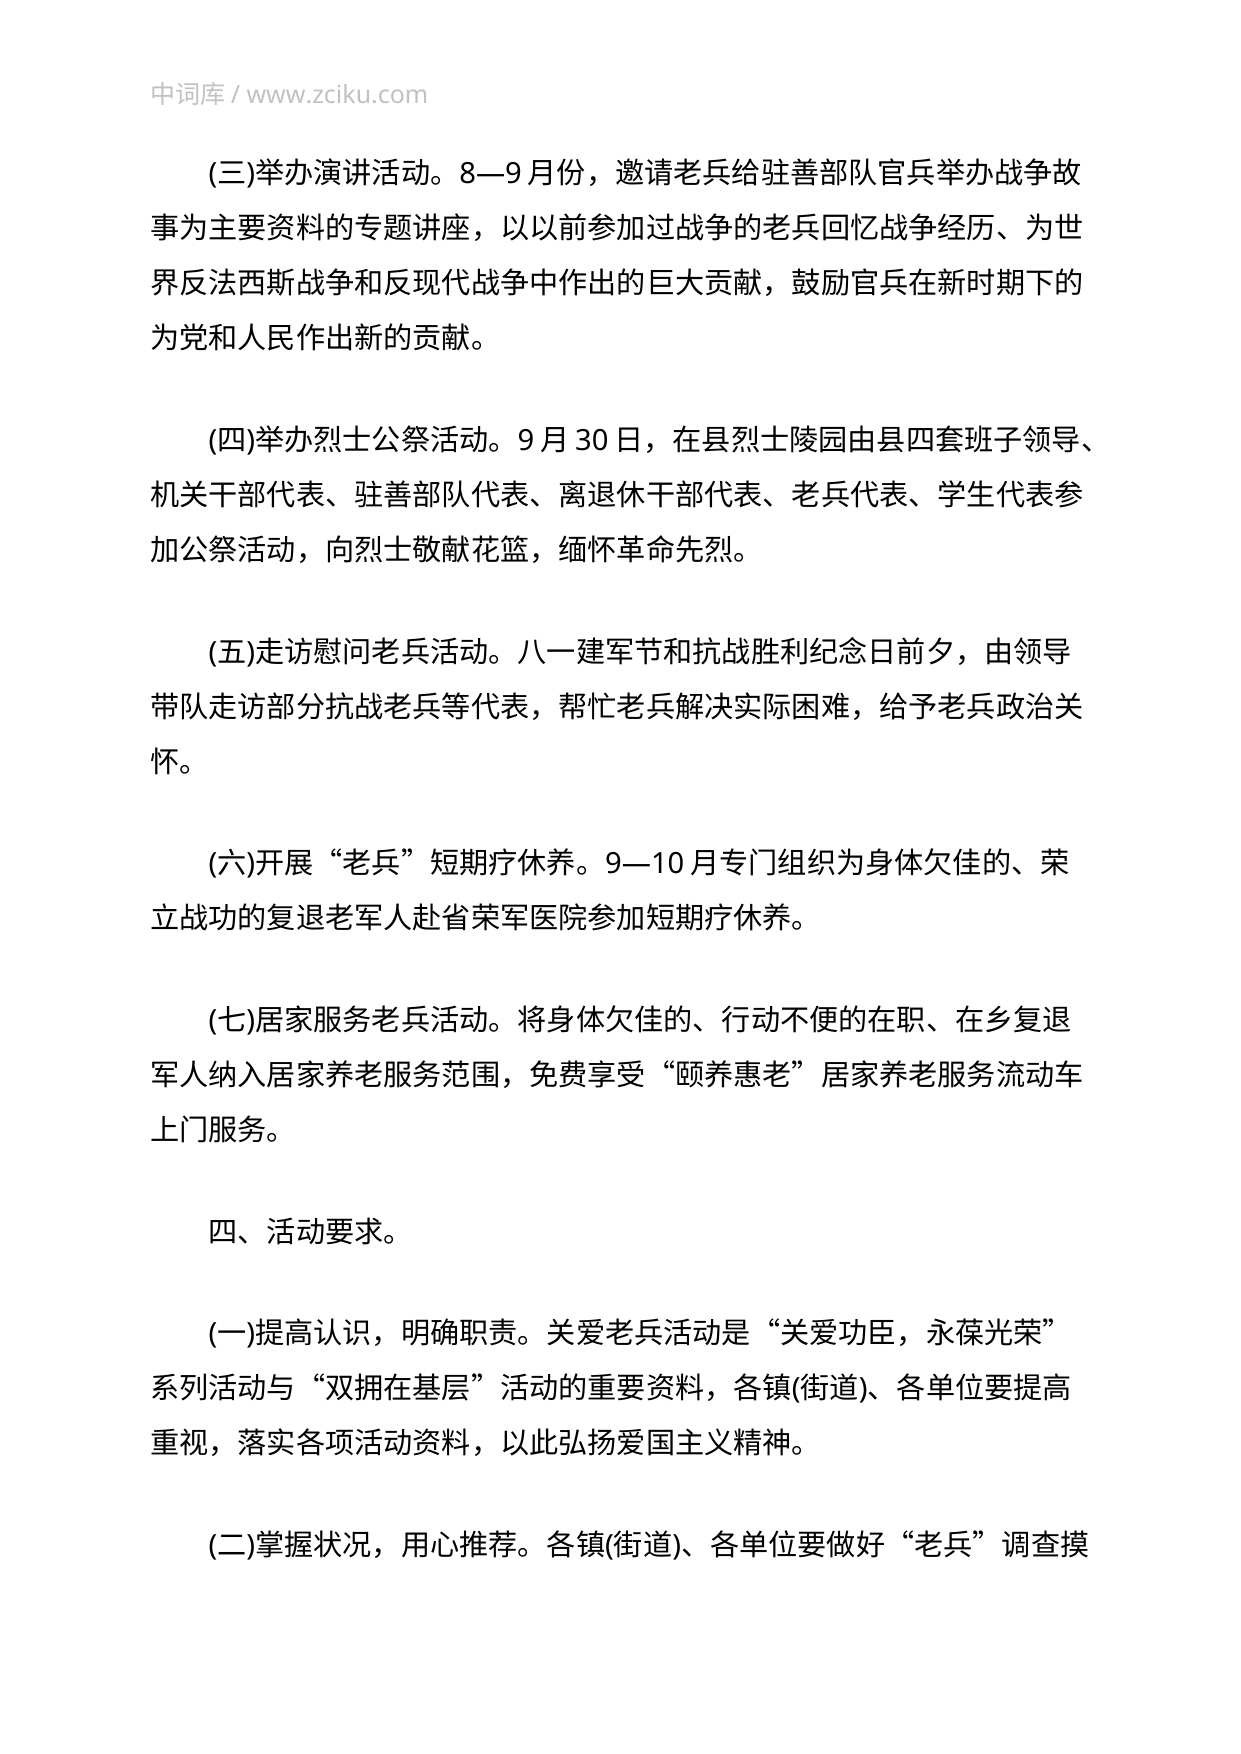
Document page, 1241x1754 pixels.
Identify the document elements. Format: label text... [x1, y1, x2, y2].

text (六)开展“老兵”短期疗休养。9—10月专门组织为身体欠佳的、荣立战功的复退老军人赴省荣军医院参加短期疗休养。 [150, 840, 1090, 937]
text (七)居家服务老兵活动。将身体欠佳的、行动不便的在职、在乡复退军人纳入居家养老服务范围，免费享受“颐养惠老”居家养老服务流动车上门服务。 [150, 997, 1090, 1149]
text (四)举办烈士公祭活动。9月30日，在县烈士陵园由县四套班子领导、机关干部代表、驻善部队代表、离退休干部代表、老兵代表、学生代表参加公祭活动，向烈士敬献花篮，缅怀革命先烈。 [150, 417, 1090, 569]
text 四、活动要求。 [150, 1208, 1090, 1251]
text (一)提高认识，明确职责。关爱老兵活动是“关爱功臣，永葆光荣”系列活动与“双拥在基层”活动的重要资料，各镇(街道)、各单位要提高重视，落实各项活动资料，以此弘扬爱国主义精神。 [150, 1310, 1090, 1462]
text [150, 1522, 1090, 1564]
text (三)举办演讲活动。8—9月份，邀请老兵给驻善部队官兵举办战争故事为主要资料的专题讲座，以以前参加过战争的老兵回忆战争经历、为世界反法西斯战争和反现代战争中作出的巨大贡献，鼓励官兵在新时期下的为党和人民作出新的贡献。 [150, 150, 1090, 357]
text (五)走访慰问老兵活动。八一建军节和抗战胜利纪念日前夕，由领导带队走访部分抗战老兵等代表，帮忙老兵解决实际困难，给予老兵政治关怀。 [150, 628, 1090, 780]
